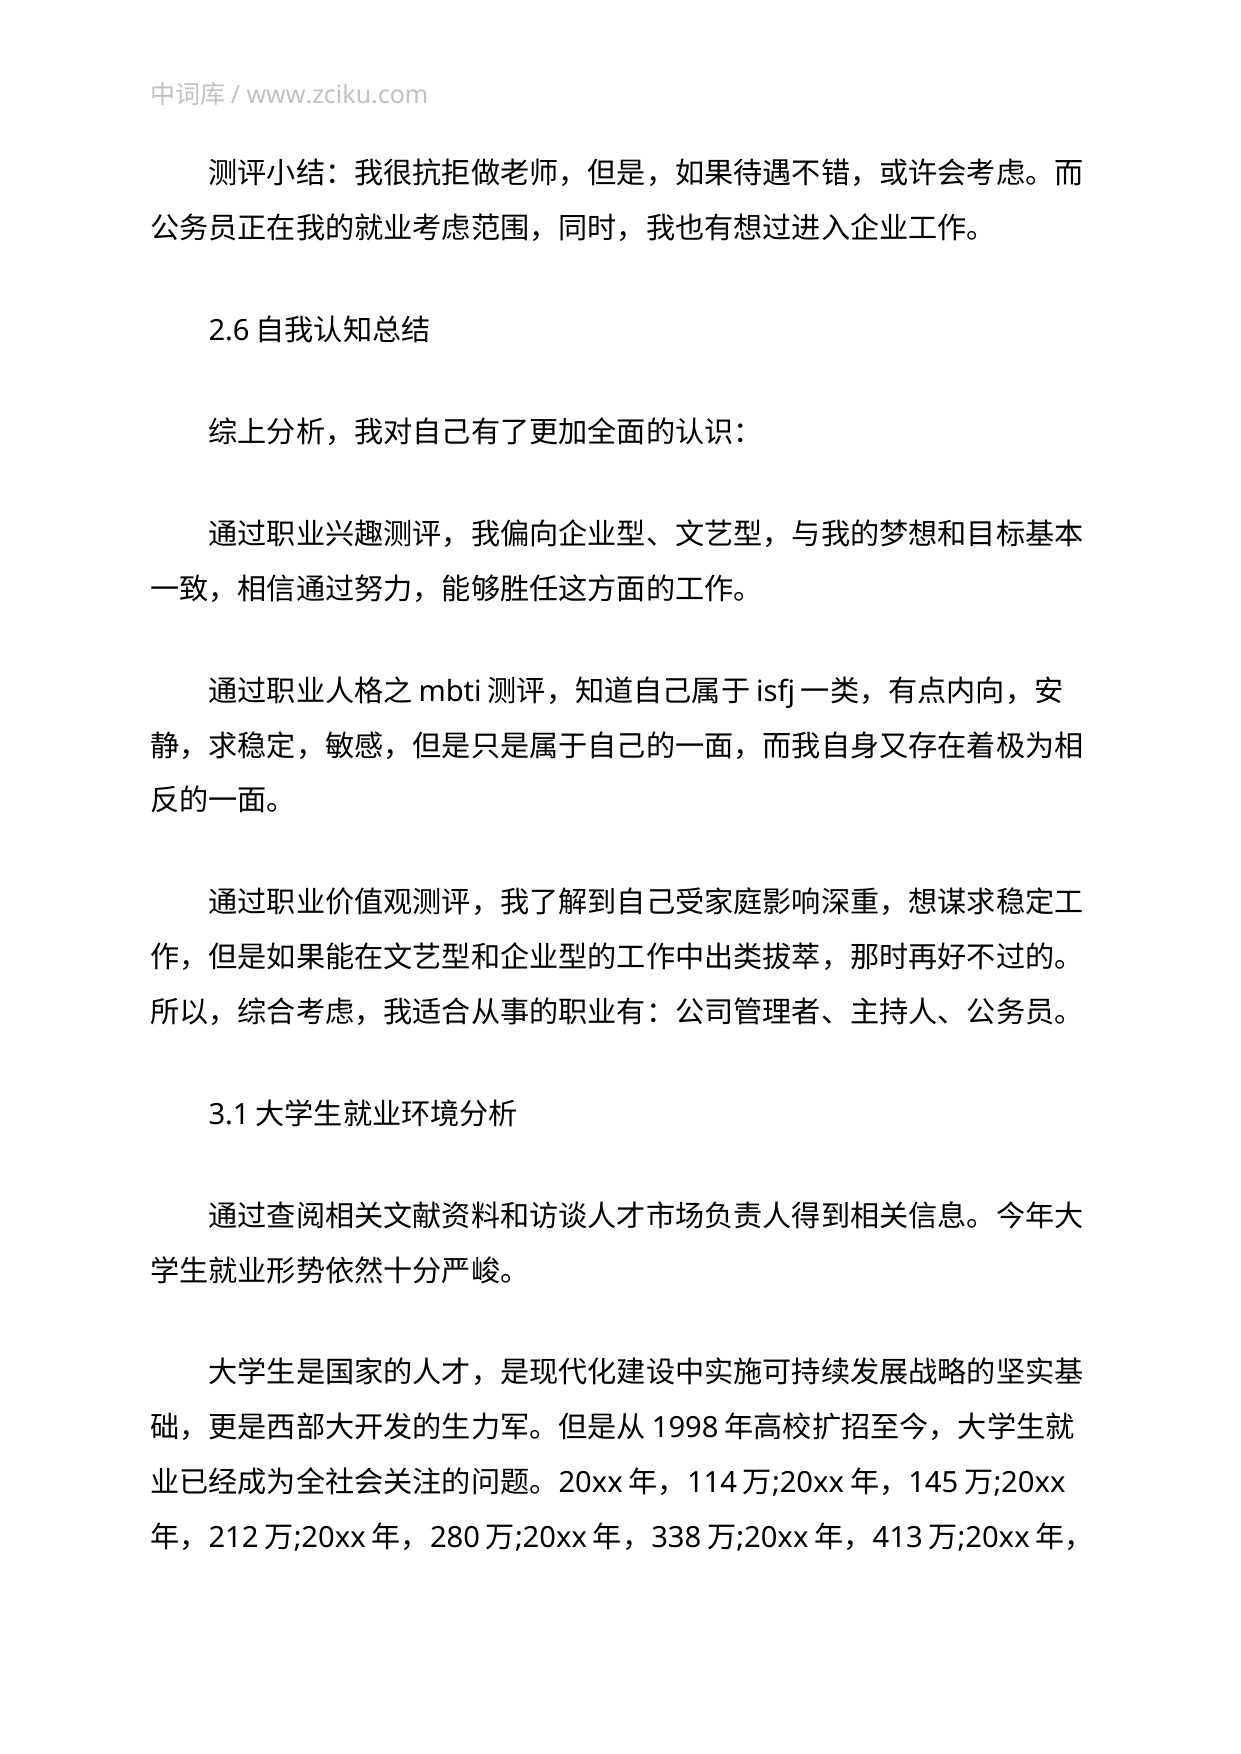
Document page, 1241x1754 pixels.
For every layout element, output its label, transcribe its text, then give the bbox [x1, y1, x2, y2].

text 通过职业兴趣测评，我偏向企业型、文艺型，与我的梦想和目标基本一致，相信通过努力，能够胜任这方面的工作。 [150, 510, 1090, 608]
text 通过职业人格之mbti测评，知道自己属于isfj一类，有点内向，安静，求稳定，敏感，但是只是属于自己的一面，而我自身又存在着极为相反的一面。 [150, 667, 1090, 819]
text 2.6自我认知总结 [150, 307, 1090, 349]
text 通过查阅相关文献资料和访谈人才市场负责人得到相关信息。今年大学生就业形势依然十分严峻。 [150, 1192, 1090, 1289]
text 综上分析，我对自己有了更加全面的认识： [150, 409, 1090, 451]
text 3.1大学生就业环境分析 [150, 1090, 1090, 1133]
text 通过职业价值观测评，我了解到自己受家庭影响深重，想谋求稳定工作，但是如果能在文艺型和企业型的工作中出类拔萃，那时再好不过的。所以，综合考虑，我适合从事的职业有：公司管理者、主持人、公务员。 [150, 879, 1090, 1031]
text 测评小结：我很抗拒做老师，但是，如果待遇不错，或许会考虑。而公务员正在我的就业考虑范围，同时，我也有想过进入企业工作。 [150, 150, 1090, 247]
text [150, 1349, 1090, 1556]
